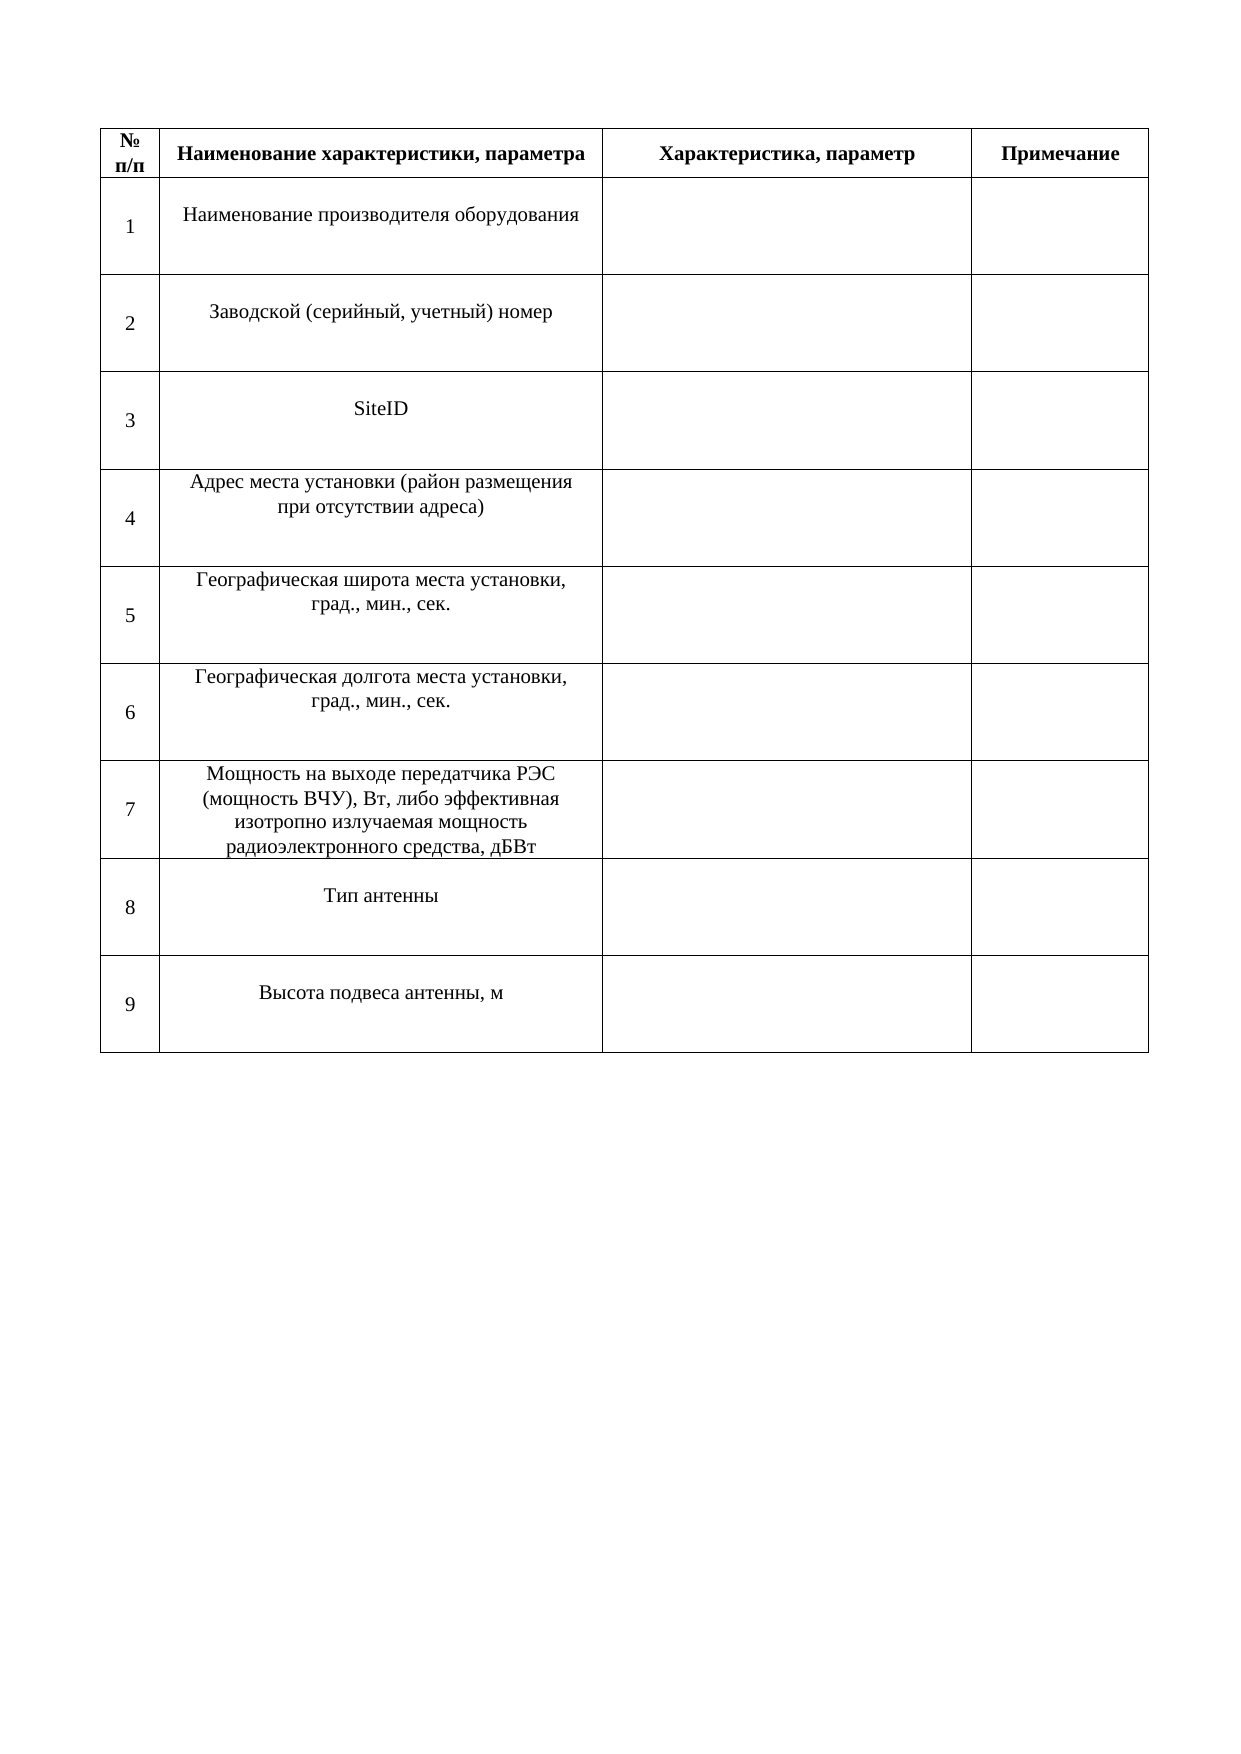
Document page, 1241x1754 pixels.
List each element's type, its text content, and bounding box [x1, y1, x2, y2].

table_cell 6 [101, 664, 159, 760]
table_cell 2 [101, 275, 159, 371]
table_cell 1 [101, 178, 159, 274]
table_cell 7 [101, 761, 159, 858]
table_cell Наименование производителя оборудования [160, 178, 602, 274]
table_cell [972, 859, 1148, 955]
table_cell [603, 567, 971, 663]
table_cell [972, 178, 1148, 274]
table_cell 3 [101, 372, 159, 468]
table_cell Заводской (серийный, учетный) номер [160, 275, 602, 371]
table_cell 5 [101, 567, 159, 663]
table_cell [603, 664, 971, 760]
table_cell [972, 470, 1148, 566]
table_cell Высота подвеса антенны, м [160, 956, 602, 1052]
table_cell 4 [101, 470, 159, 566]
table_cell 9 [101, 956, 159, 1052]
table_header Характеристика, параметр [603, 129, 971, 177]
table_cell [603, 859, 971, 955]
table_header Наименование характеристики, параметра [160, 129, 602, 177]
table_cell 8 [101, 859, 159, 955]
table_cell [603, 470, 971, 566]
table_header № п/п [101, 129, 159, 177]
table_cell Тип антенны [160, 859, 602, 955]
table_cell SiteID [160, 372, 602, 468]
table_cell [972, 761, 1148, 858]
table_cell [972, 567, 1148, 663]
table_cell Адрес места установки (район размещения при отсутствии адреса) [160, 470, 602, 566]
table_cell Мощность на выходе передатчика РЭС (мощность ВЧУ), Вт, либо эффективная изотропно излучаемая мощность радиоэлектронного средства, дБВт [160, 761, 602, 858]
table_cell [972, 664, 1148, 760]
table_cell [603, 761, 971, 858]
table_cell [603, 275, 971, 371]
table_cell [972, 956, 1148, 1052]
table_cell Географическая долгота места установки, град., мин., сек. [160, 664, 602, 760]
table_header Примечание [972, 129, 1148, 177]
table_cell [603, 956, 971, 1052]
table_cell [603, 372, 971, 468]
table_cell [603, 178, 971, 274]
table_cell [972, 372, 1148, 468]
table_cell [972, 275, 1148, 371]
table_cell Географическая широта места установки, град., мин., сек. [160, 567, 602, 663]
